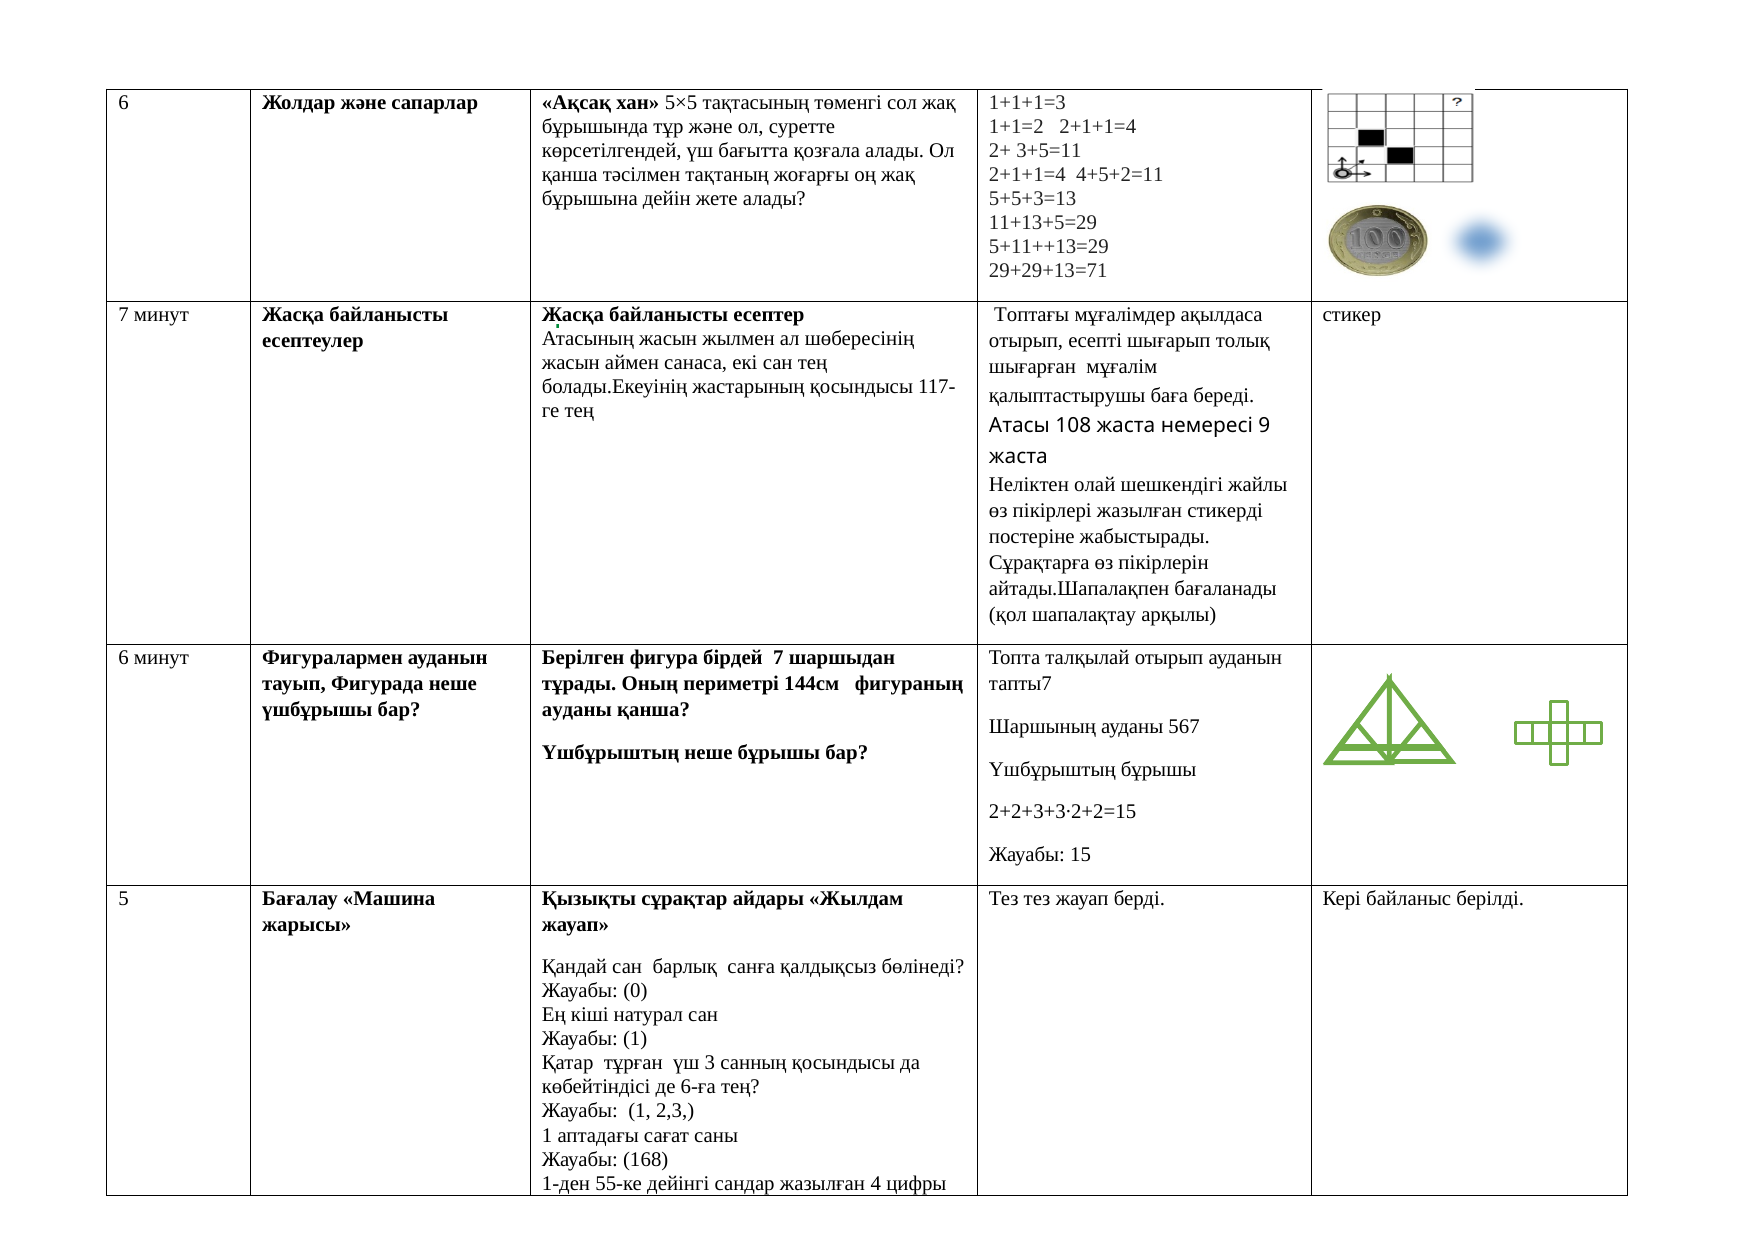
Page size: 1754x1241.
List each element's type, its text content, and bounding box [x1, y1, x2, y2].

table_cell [1312, 886, 1627, 1195]
table_cell 5 [107, 886, 250, 1195]
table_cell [531, 886, 977, 1195]
table_cell 7 минут [107, 302, 250, 644]
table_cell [978, 886, 1311, 1195]
table_cell стикер [1312, 302, 1627, 644]
table_cell [1312, 645, 1627, 884]
picture [1322, 89, 1475, 184]
table_cell Жасқа байланысты есептер Атасының жасын жылмен ал шөбересінің жасын аймен санаса, екі сан тең болады.Екеуінің жастарының қосындысы 117-ге тең [531, 302, 977, 644]
table_cell 1+1+1=3 1+1=2 2+1+1=4 2+ 3+5=11 2+1+1=4 4+5+2=11 5+5+3=13 11+13+5=29 5+11++13=29 29+29+13=71 [978, 90, 1311, 301]
table_cell Жасқа байланысты есептеулер [251, 302, 530, 644]
table_cell [1312, 90, 1627, 301]
table_cell 6 [107, 90, 250, 301]
picture [1322, 202, 1432, 282]
table_cell 6 минут [107, 645, 250, 884]
table_cell Жолдар және сапарлар [251, 90, 530, 301]
table_cell «Ақсақ хан» 5×5 тақтасының төменгі сол жақ бұрышында тұр және ол, суретте көрсетілгендей, үш бағытта қозғала алады. Ол қанша тәсілмен тақтаның жоғарғы оң жақ бұрышына дейін жете алады? [531, 90, 977, 301]
table_cell Берілген фигура бірдей 7 шаршыдан тұрады. Оның периметрі 144см фигураның ауданы қанша? Үшбұрыштың неше бұрышы бар? [531, 645, 977, 884]
table_cell Топтағы мұғалімдер ақылдаса отырып, есепті шығарып толық шығарған мұғалім қалыптастырушы баға береді. Атасы 108 жаста немересі 9 жаста Неліктен олай шешкендігі жайлы өз пікірлері жазылған стикерді постеріне жабыстырады. Сұрақтарға өз пікірлерін айтады.Шапалақпен бағаланады (қол шапалақтау арқылы) [978, 302, 1311, 644]
table_cell Фигуралармен ауданын тауып, Фигурада неше үшбұрышы бар? [251, 645, 530, 884]
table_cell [251, 886, 530, 1195]
table_cell Топта талқылай отырып ауданын тапты7 Шаршының ауданы 567 Үшбұрыштың бұрышы 2+2+3+3∙2+2=15 Жауабы: 15 [978, 645, 1311, 884]
